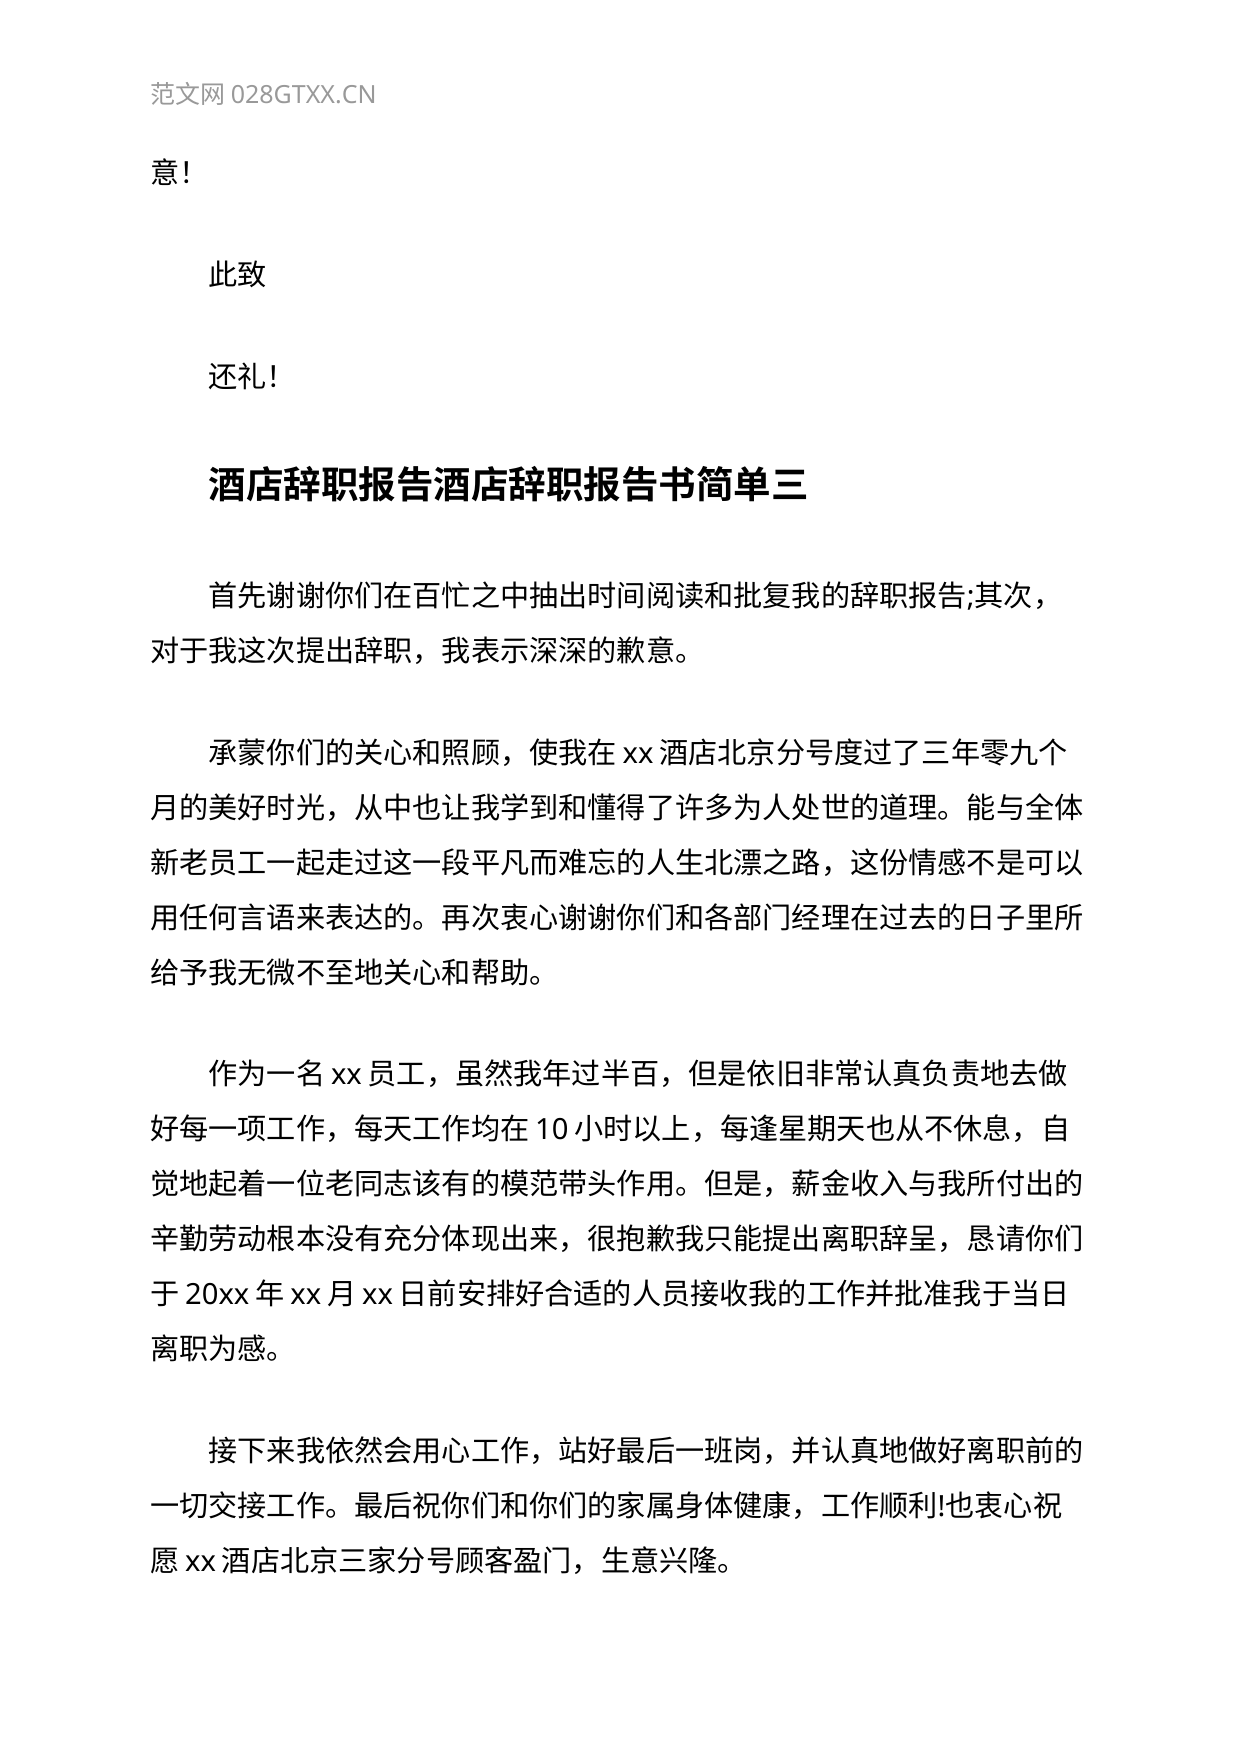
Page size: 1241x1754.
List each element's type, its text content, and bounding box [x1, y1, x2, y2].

text 作为一名xx员工，虽然我年过半百，但是依旧非常认真负责地去做好每一项工作，每天工作均在10小时以上，每逢星期天也从不休息，自觉地起着一位老同志该有的模范带头作用。但是，薪金收入与我所付出的辛勤劳动根本没有充分体现出来，很抱歉我只能提出离职辞呈，恳请你们于20xx年xx月xx日前安排好合适的人员接收我的工作并批准我于当日离职为感。 [150, 1051, 1090, 1368]
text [150, 150, 1090, 192]
text 还礼！ [150, 353, 1090, 396]
text 首先谢谢你们在百忙之中抽出时间阅读和批复我的辞职报告;其次，对于我这次提出辞职，我表示深深的歉意。 [150, 573, 1090, 670]
text 此致 [150, 252, 1090, 294]
text 接下来我依然会用心工作，站好最后一班岗，并认真地做好离职前的一切交接工作。最后祝你们和你们的家属身体健康，工作顺利!也衷心祝愿xx酒店北京三家分号顾客盈门，生意兴隆。 [150, 1427, 1090, 1580]
text 承蒙你们的关心和照顾，使我在xx酒店北京分号度过了三年零九个月的美好时光，从中也让我学到和懂得了许多为人处世的道理。能与全体新老员工一起走过这一段平凡而难忘的人生北漂之路，这份情感不是可以用任何言语来表达的。再次衷心谢谢你们和各部门经理在过去的日子里所给予我无微不至地关心和帮助。 [150, 729, 1090, 991]
text 酒店辞职报告酒店辞职报告书简单三 [150, 455, 1090, 509]
